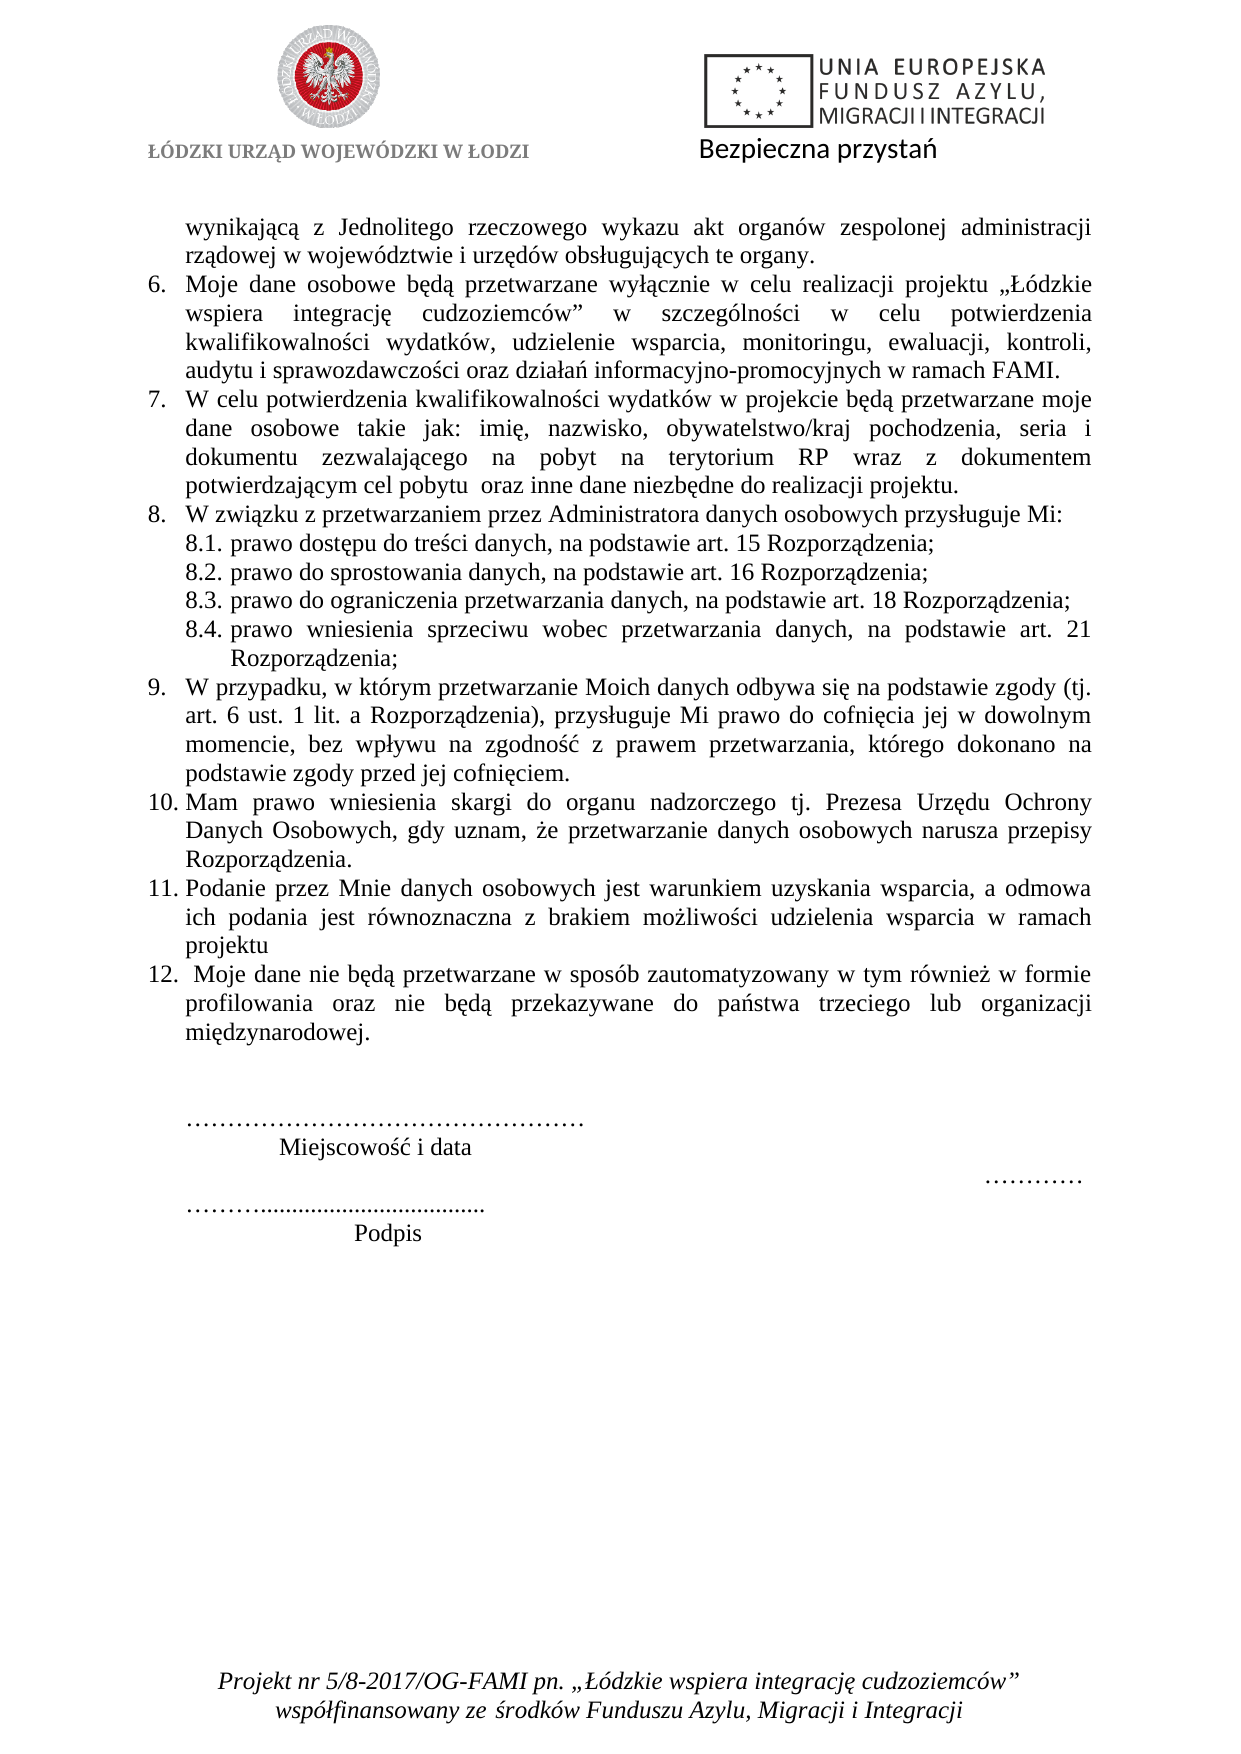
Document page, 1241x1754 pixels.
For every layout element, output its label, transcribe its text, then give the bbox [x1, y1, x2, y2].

picture [277, 25, 380, 128]
list prawo dostępu do treści danych, na podstawie art. 15 Rozporządzenia; [185, 528, 1093, 557]
picture [704, 54, 1045, 128]
list prawo do sprostowania danych, na podstawie art. 16 Rozporządzenia; [185, 557, 1093, 585]
list W celu potwierdzenia kwalifikowalności wydatków w projekcie będą przetwarzane moje dane osobowe takie jak: imię, nazwisko, obywatelstwo/kraj pochodzenia, seria i dokumentu zezwalającego na pobyt na terytorium RP wraz z dokumentem potwierdzającym cel pobytu oraz inne dane niezbędne do realizacji projektu. [148, 384, 1093, 499]
list W związku z przetwarzaniem przez Administratora danych osobowych przysługuje Mi: [148, 499, 1093, 528]
list prawo do ograniczenia przetwarzania danych, na podstawie art. 18 Rozporządzenia; [185, 585, 1093, 614]
list Moje dane osobowe będą przetwarzane wyłącznie w celu realizacji projektu „Łódzkie wspiera integrację cudzoziemców” w szczególności w celu potwierdzenia kwalifikowalności wydatków, udzielenie wsparcia, monitoringu, ewaluacji, kontroli, audytu i sprawozdawczości oraz działań informacyjno-promocyjnych w ramach FAMI. [148, 269, 1093, 384]
text Podpis [185, 1218, 1093, 1247]
text ………………………………………… [185, 1103, 1093, 1132]
list prawo wniesienia sprzeciwu wobec przetwarzania danych, na podstawie art. 21 Rozporządzenia; [185, 614, 1093, 672]
text ………………….................................... [185, 1160, 1093, 1218]
list Mam prawo wniesienia skargi do organu nadzorczego tj. Prezesa Urzędu Ochrony Danych Osobowych, gdy uznam, że przetwarzanie danych osobowych narusza przepisy Rozporządzenia. [148, 787, 1093, 873]
list Podanie przez Mnie danych osobowych jest warunkiem uzyskania wsparcia, a odmowa ich podania jest równoznaczna z brakiem możliwości udzielenia wsparcia w ramach projektu [148, 873, 1093, 959]
text Miejscowość i data [185, 1132, 1093, 1160]
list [148, 212, 1093, 269]
list W przypadku, w którym przetwarzanie Moich danych odbywa się na podstawie zgody (tj. art. 6 ust. 1 lit. a Rozporządzenia), przysługuje Mi prawo do cofnięcia jej w dowolnym momencie, bez wpływu na zgodność z prawem przetwarzania, którego dokonano na podstawie zgody przed jej cofnięciem. [148, 672, 1093, 787]
list Moje dane nie będą przetwarzane w sposób zautomatyzowany w tym również w formie profilowania oraz nie będą przekazywane do państwa trzeciego lub organizacji międzynarodowej. [148, 959, 1093, 1045]
